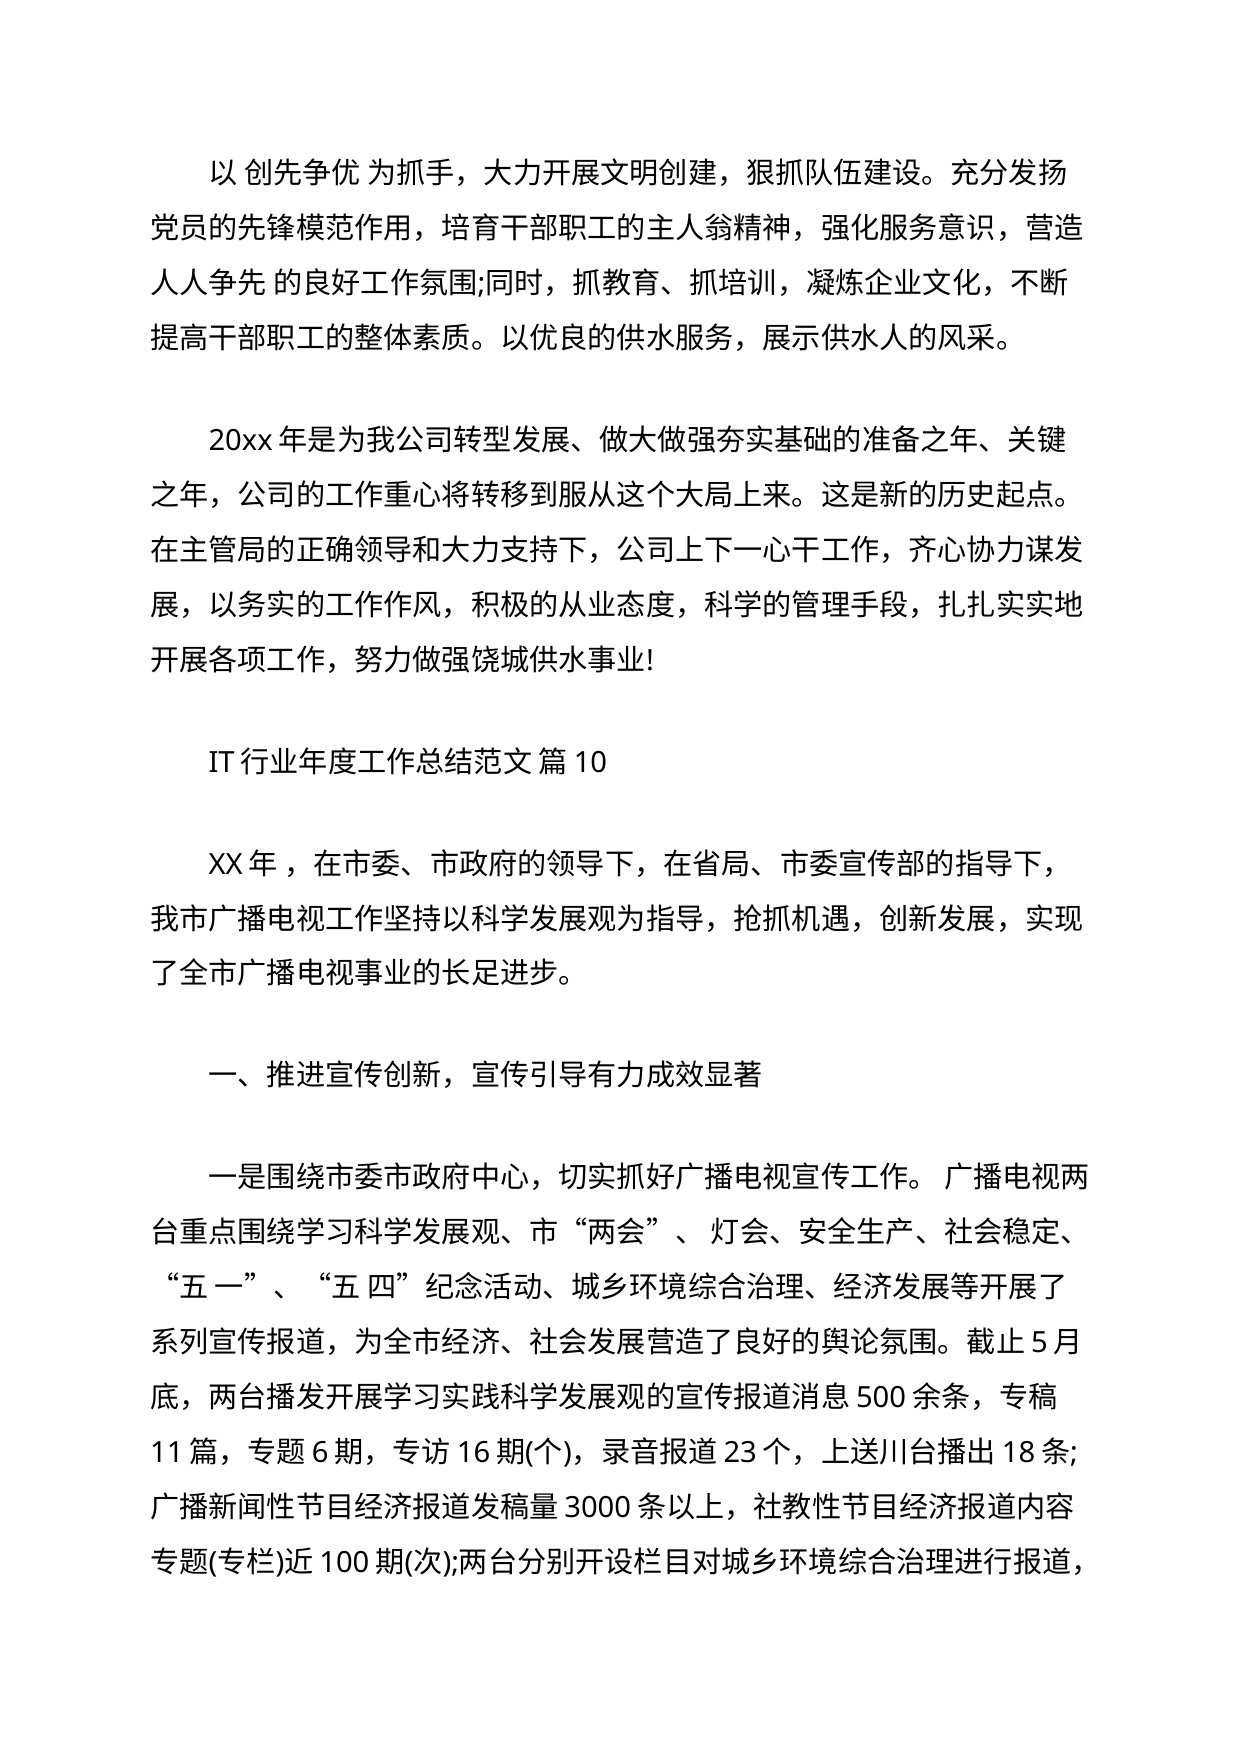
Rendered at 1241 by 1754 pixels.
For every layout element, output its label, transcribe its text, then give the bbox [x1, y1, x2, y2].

text IT行业年度工作总结范文 篇10 [150, 738, 1090, 781]
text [150, 1154, 1090, 1581]
text 一、推进宣传创新，宣传引导有力成效显著 [150, 1052, 1090, 1094]
text 20xx年是为我公司转型发展、做大做强夯实基础的准备之年、关键之年，公司的工作重心将转移到服从这个大局上来。这是新的历史起点。在主管局的正确领导和大力支持下，公司上下一心干工作，齐心协力谋发展，以务实的工作作风，积极的从业态度，科学的管理手段，扎扎实实地开展各项工作，努力做强饶城供水事业! [150, 417, 1090, 679]
text 以 创先争优 为抓手，大力开展文明创建，狠抓队伍建设。充分发扬党员的先锋模范作用，培育干部职工的主人翁精神，强化服务意识，营造 人人争先 的良好工作氛围;同时，抓教育、抓培训，凝炼企业文化，不断提高干部职工的整体素质。以优良的供水服务，展示供水人的风采。 [150, 150, 1090, 357]
text XX年 ，在市委、市政府的领导下，在省局、市委宣传部的指导下，我市广播电视工作坚持以科学发展观为指导，抢抓机遇，创新发展，实现了全市广播电视事业的长足进步。 [150, 840, 1090, 992]
